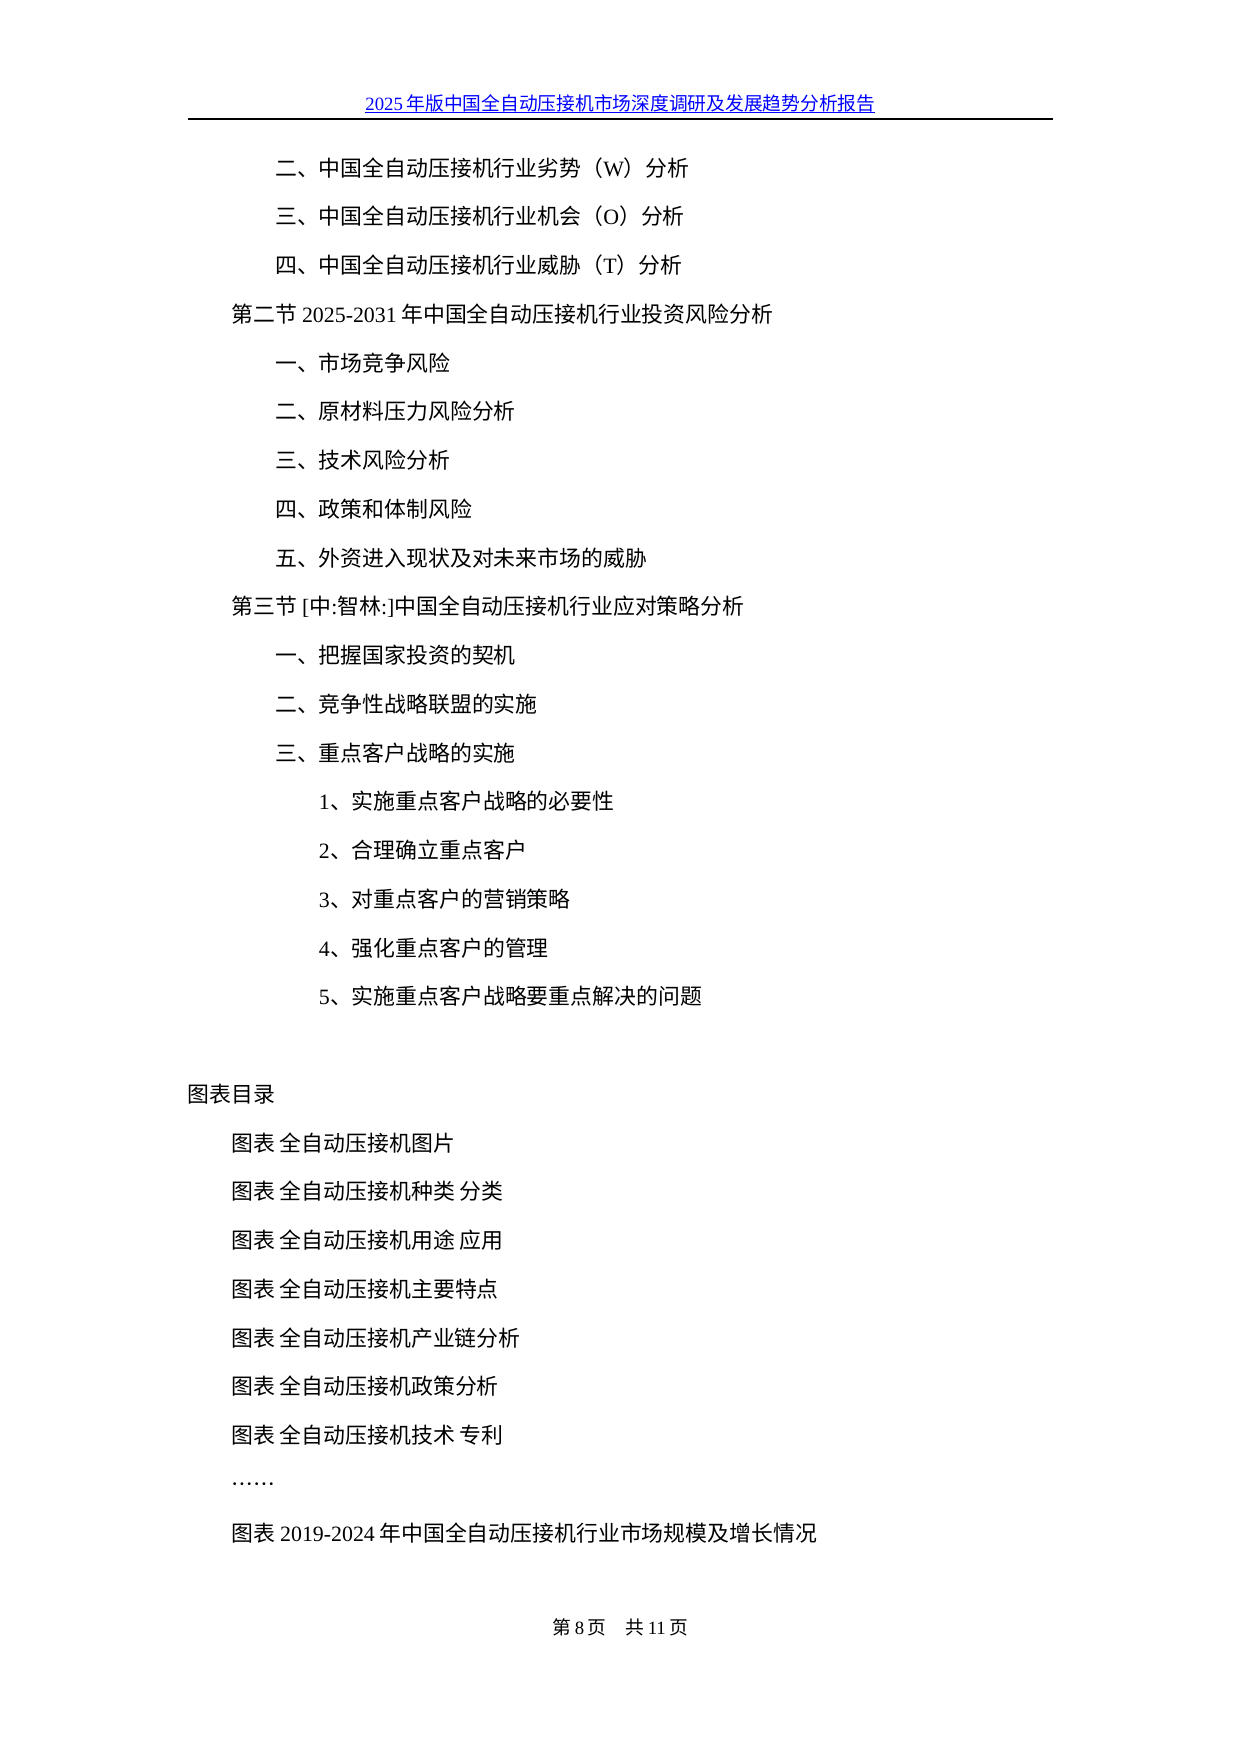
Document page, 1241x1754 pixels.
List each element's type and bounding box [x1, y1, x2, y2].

text [187, 150, 1053, 1548]
